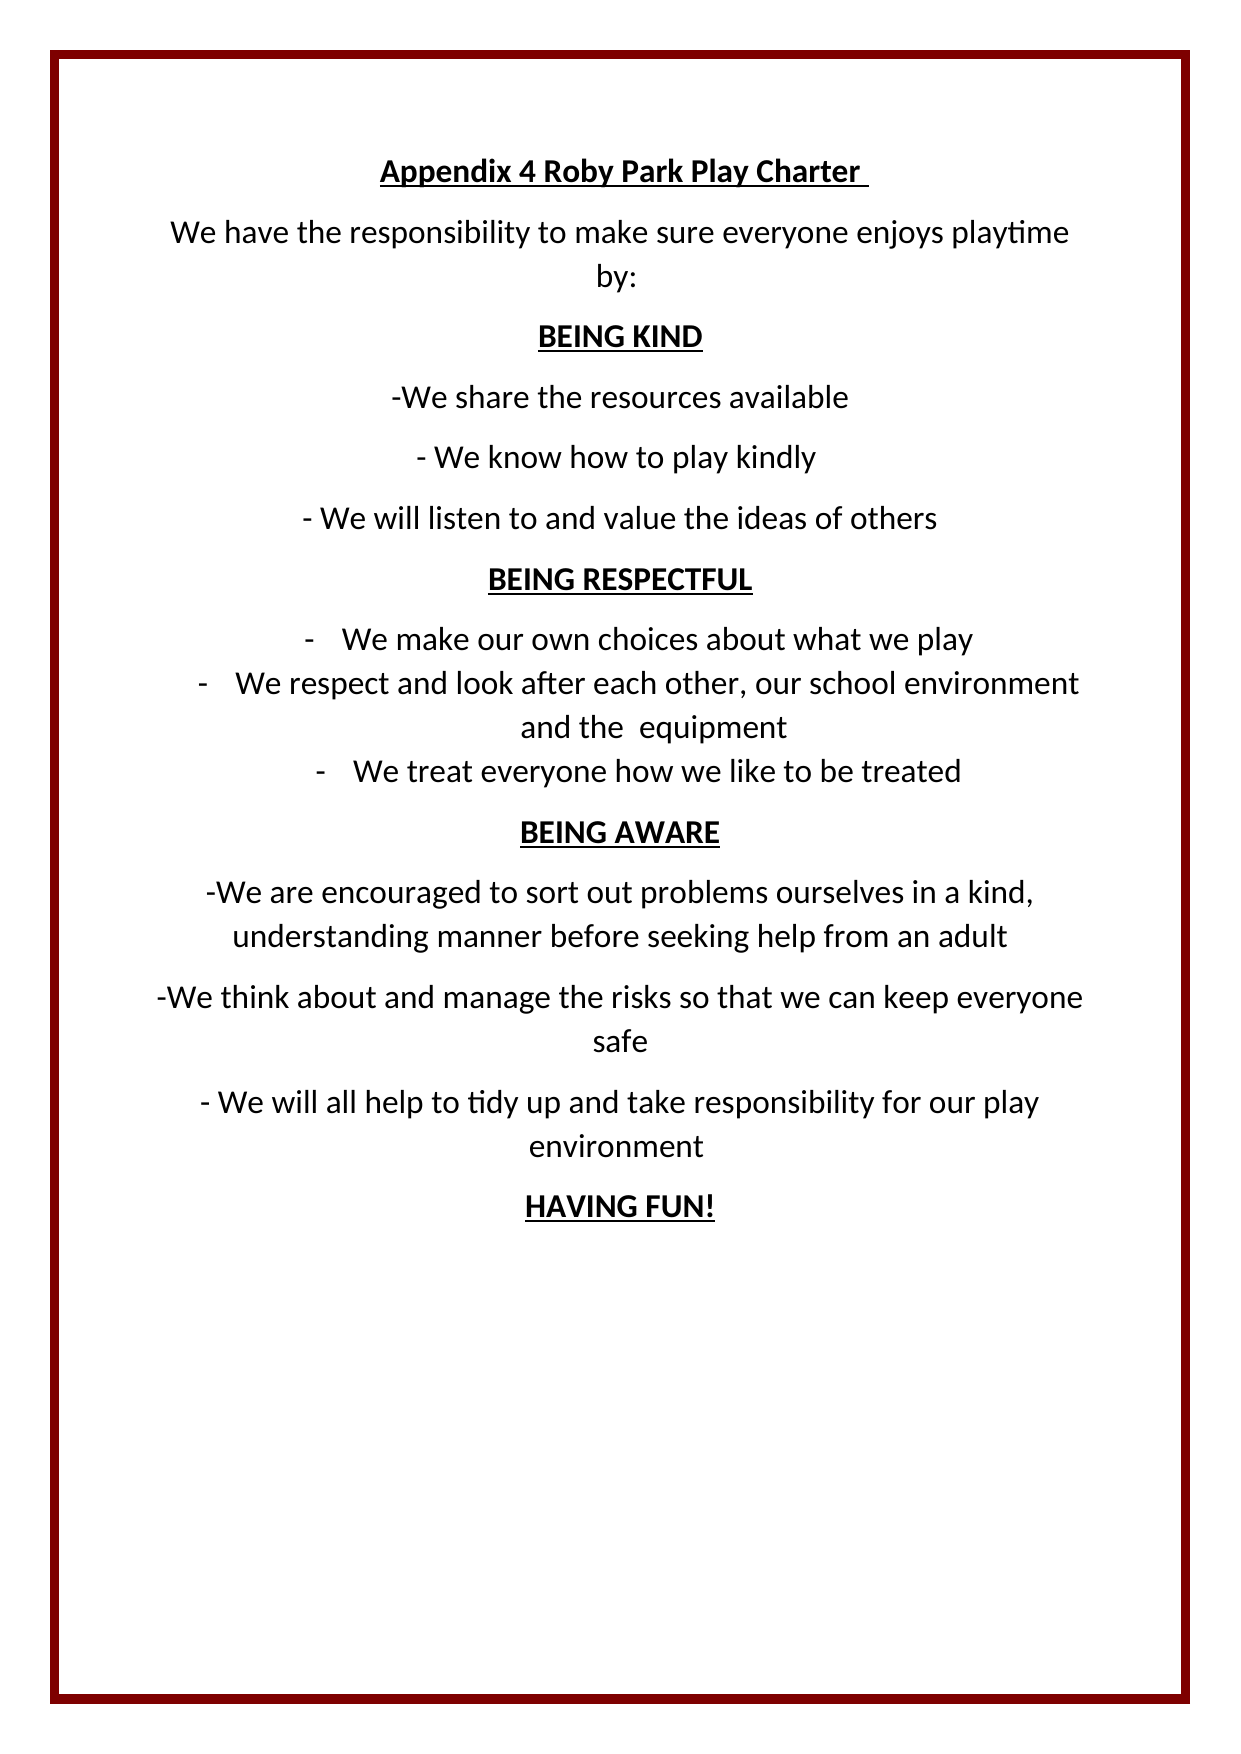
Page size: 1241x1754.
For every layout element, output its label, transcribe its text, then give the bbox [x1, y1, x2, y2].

text Appendix 4 Roby Park Play Charter [150, 150, 1090, 191]
text We have the responsibility to make sure everyone enjoys playtime by [150, 211, 1090, 295]
